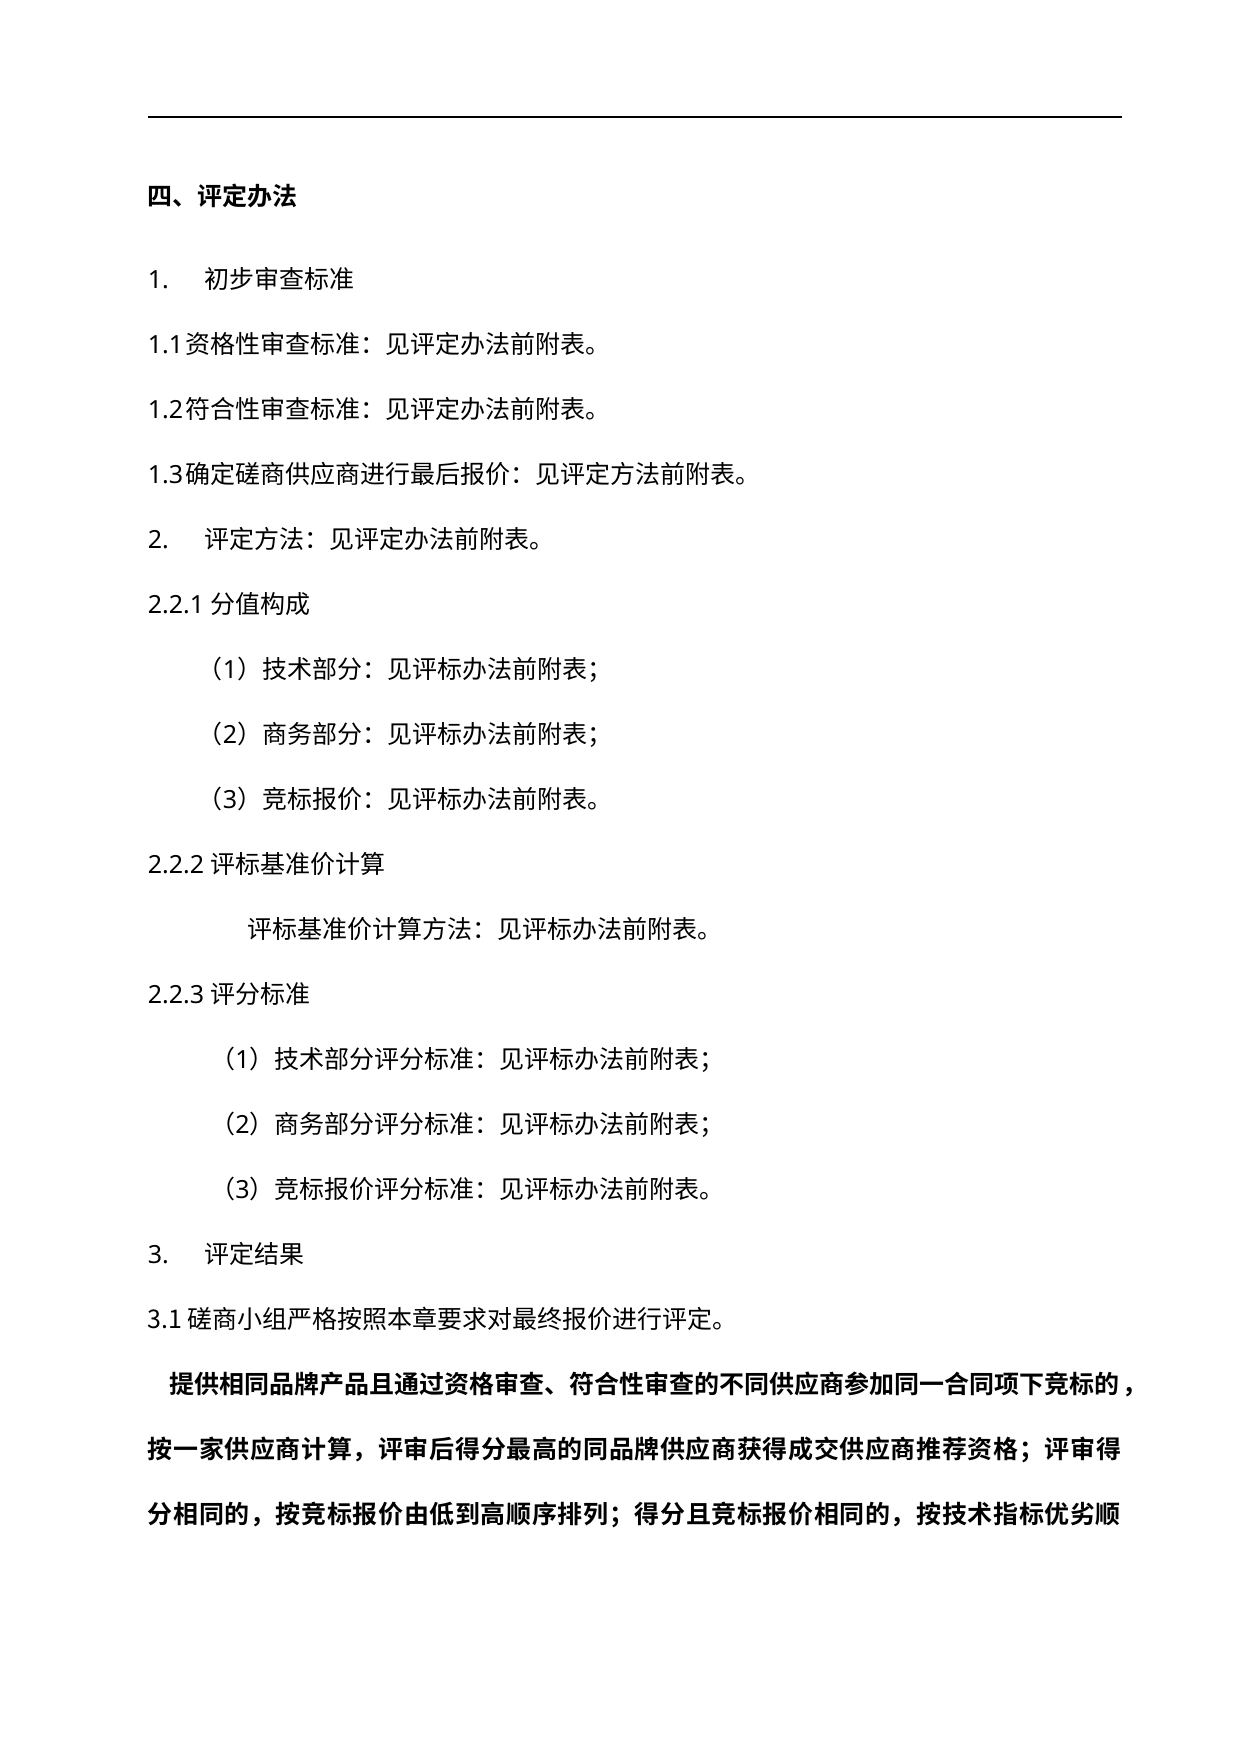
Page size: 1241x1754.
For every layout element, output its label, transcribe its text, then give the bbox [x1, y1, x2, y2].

list 确定磋商供应商进行最后报价：见评定方法前附表。 [148, 440, 1122, 505]
list 资格性审查标准：见评定办法前附表。 [148, 310, 1122, 375]
text （3）竞标报价评分标准：见评标办法前附表。 [148, 1155, 1122, 1220]
text （2）商务部分：见评标办法前附表； [148, 700, 1122, 765]
text 3.1磋商小组严格按照本章要求对最终报价进行评定。 [148, 1285, 1122, 1350]
list 评定结果 [148, 1220, 1122, 1285]
text 2.2.1 分值构成 [148, 570, 1122, 635]
text （1）技术部分评分标准：见评标办法前附表； [148, 1025, 1122, 1090]
text （2）商务部分评分标准：见评标办法前附表； [148, 1090, 1122, 1155]
list 评定方法：见评定办法前附表。 [148, 505, 1122, 570]
list 初步审查标准 [148, 245, 1122, 310]
text 四、评定办法 [148, 162, 1122, 227]
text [148, 1350, 1122, 1545]
text （1）技术部分：见评标办法前附表； [148, 635, 1122, 700]
text 2.2.2 评标基准价计算 [148, 830, 1122, 895]
text 2.2.3 评分标准 [148, 960, 1122, 1025]
text 评标基准价计算方法：见评标办法前附表。 [148, 895, 1122, 960]
text （3）竞标报价：见评标办法前附表。 [148, 765, 1122, 830]
list 符合性审查标准：见评定办法前附表。 [148, 375, 1122, 440]
